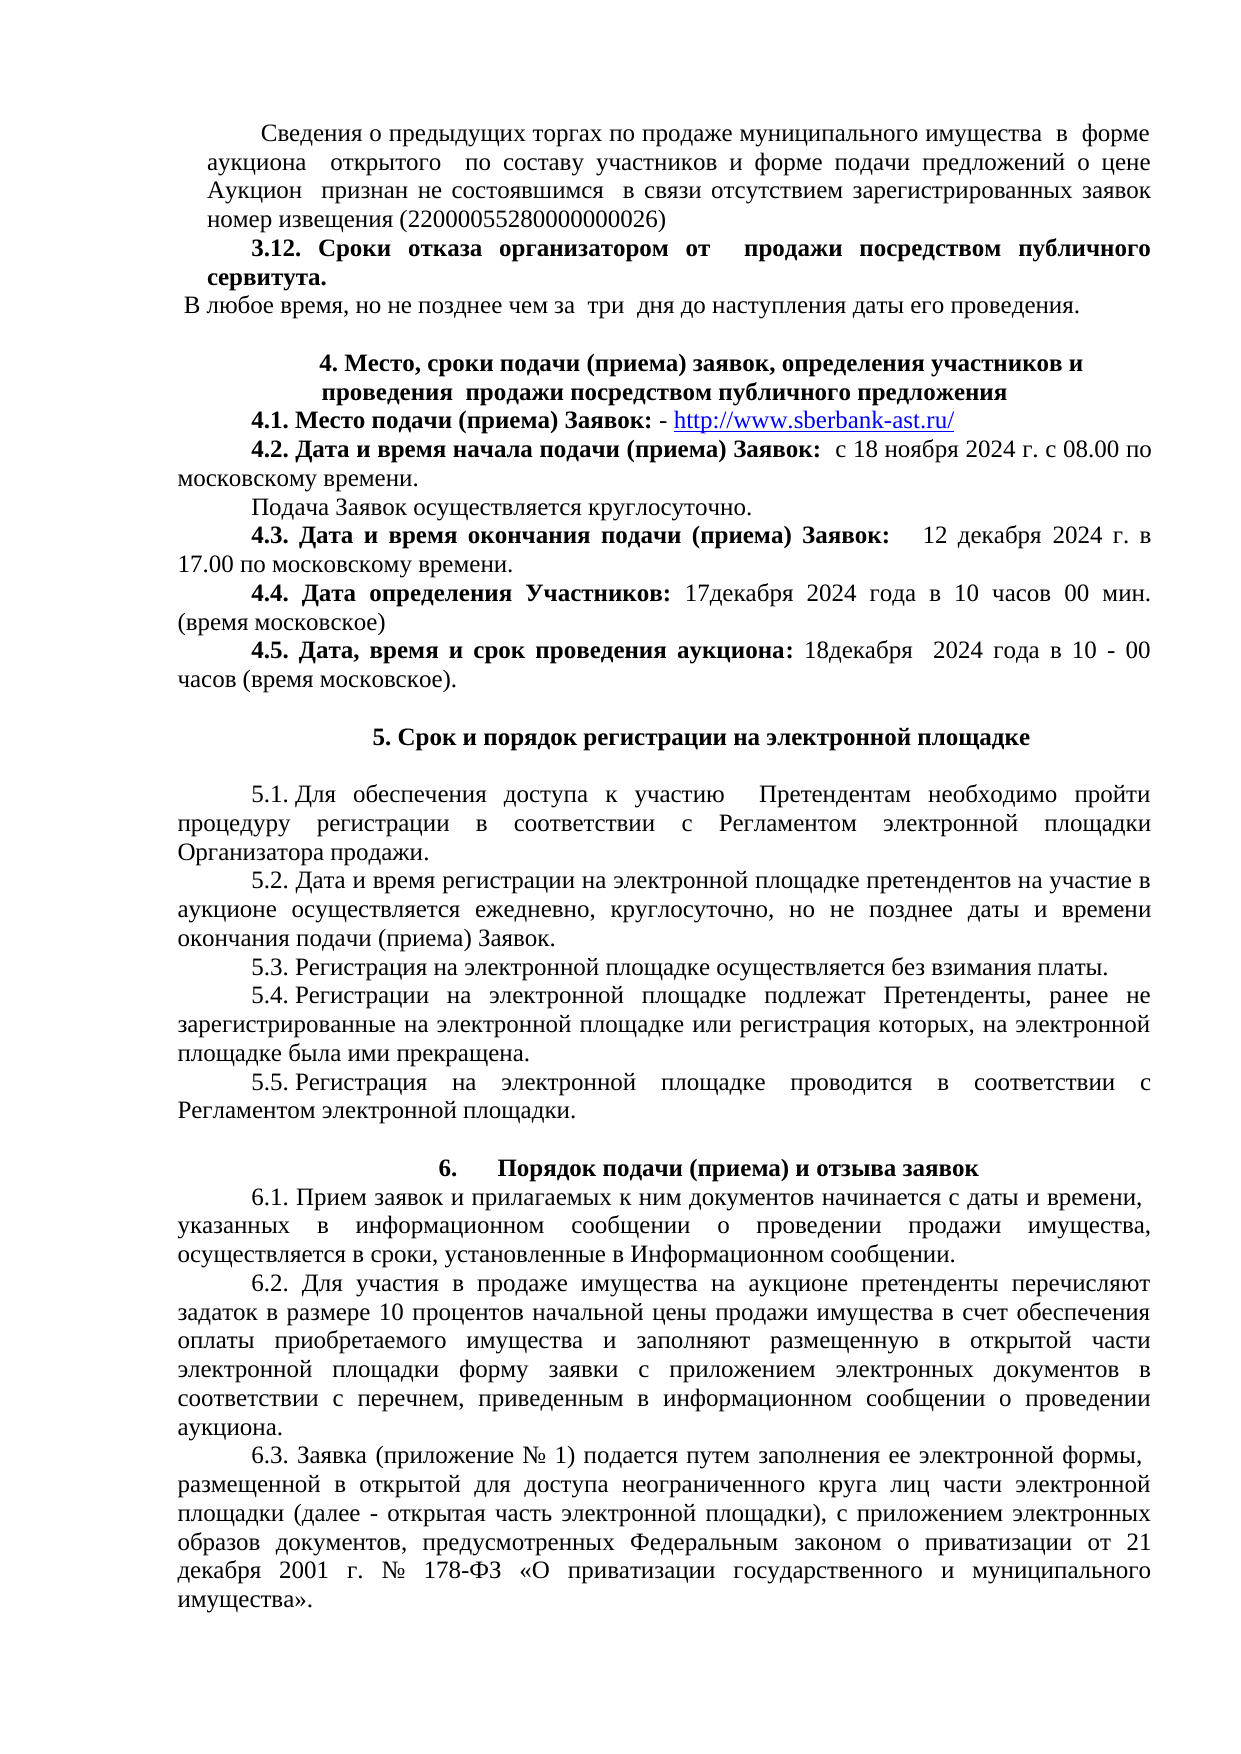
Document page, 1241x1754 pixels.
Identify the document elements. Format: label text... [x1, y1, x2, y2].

text 4.3. Дата и время окончания подачи (приема) Заявок: 12 декабря 2024 г. в 17.00 по московскому времени. [177, 521, 1152, 578]
text 6.2. Для участия в продаже имущества на аукционе претенденты перечисляют задаток в размере 10 процентов начальной цены продажи имущества в счет обеспечения оплаты приобретаемого имущества и заполняют размещенную в открытой части электронной площадки форму заявки с приложением электронных документов в соответствии с перечнем, приведенным в информационном сообщении о проведении аукциона. [177, 1268, 1152, 1441]
text В любое время, но не позднее чем за три дня до наступления даты его проведения. [177, 291, 1152, 319]
text Сведения о предыдущих торгах по продаже муниципального имущества в форме аукциона открытого по составу участников и форме подачи предложений о цене Аукцион признан не состоявшимся в связи отсутствием зарегистрированных заявок номер извещения (22000055280000000026) [177, 118, 1152, 233]
text 4.5. Дата, время и срок проведения аукциона: 18декабря 2024 года в 10 - 00 часов (время московское). [177, 636, 1152, 693]
text 6.1. Прием заявок и прилагаемых к ним документов начинается с даты и времени, указанных в информационном сообщении о проведении продажи имущества, осуществляется в сроки, установленные в Информационном сообщении. [177, 1182, 1152, 1268]
text 5. Срок и порядок регистрации на электронной площадке [177, 722, 1152, 751]
text 4.4. Дата определения Участников: 17декабря 2024 года в 10 часов 00 мин. (время московское) [177, 578, 1152, 636]
text 4. Место, сроки подачи (приема) заявок, определения участников и проведения продажи посредством публичного предложения [177, 348, 1152, 406]
text 5.3. Регистрация на электронной площадке осуществляется без взимания платы. [177, 952, 1152, 981]
text 5.2. Дата и время регистрации на электронной площадке претендентов на участие в аукционе осуществляется ежедневно, круглосуточно, но не позднее даты и времени окончания подачи (приема) Заявок. [177, 866, 1152, 952]
text 5.4. Регистрации на электронной площадке подлежат Претенденты, ранее не зарегистрированные на электронной площадке или регистрация которых, на электронной площадке была ими прекращена. [177, 981, 1152, 1067]
text 6.3. Заявка (приложение № 1) подается путем заполнения ее электронной формы, размещенной в открытой для доступа неограниченного круга лиц части электронной площадки (далее - открытая часть электронной площадки), с приложением электронных образов документов, предусмотренных Федеральным законом о приватизации от 21 декабря 2001 г. № 178-ФЗ «О приватизации государственного и муниципального имущества». [177, 1441, 1152, 1613]
text 5.5. Регистрация на электронной площадке проводится в соответствии с Регламентом электронной площадки. [177, 1067, 1152, 1124]
text 3.12. Сроки отказа организатором от продажи посредством публичного сервитута. [177, 233, 1152, 291]
text Подача Заявок осуществляется круглосуточно. [177, 492, 1152, 521]
text 4.2. Дата и время начала подачи (приема) Заявок: с 18 ноября 2024 г. с 08.00 по московскому времени. [177, 434, 1152, 492]
text 4.1. Место подачи (приема) Заявок: - http://www.sberbank-ast.ru/ [177, 406, 1152, 434]
list Порядок подачи (приема) и отзыва заявок [177, 1153, 1152, 1182]
text 5.1. Для обеспечения доступа к участию Претендентам необходимо пройти процедуру регистрации в соответствии с Регламентом электронной площадки Организатора продажи. [177, 779, 1152, 866]
